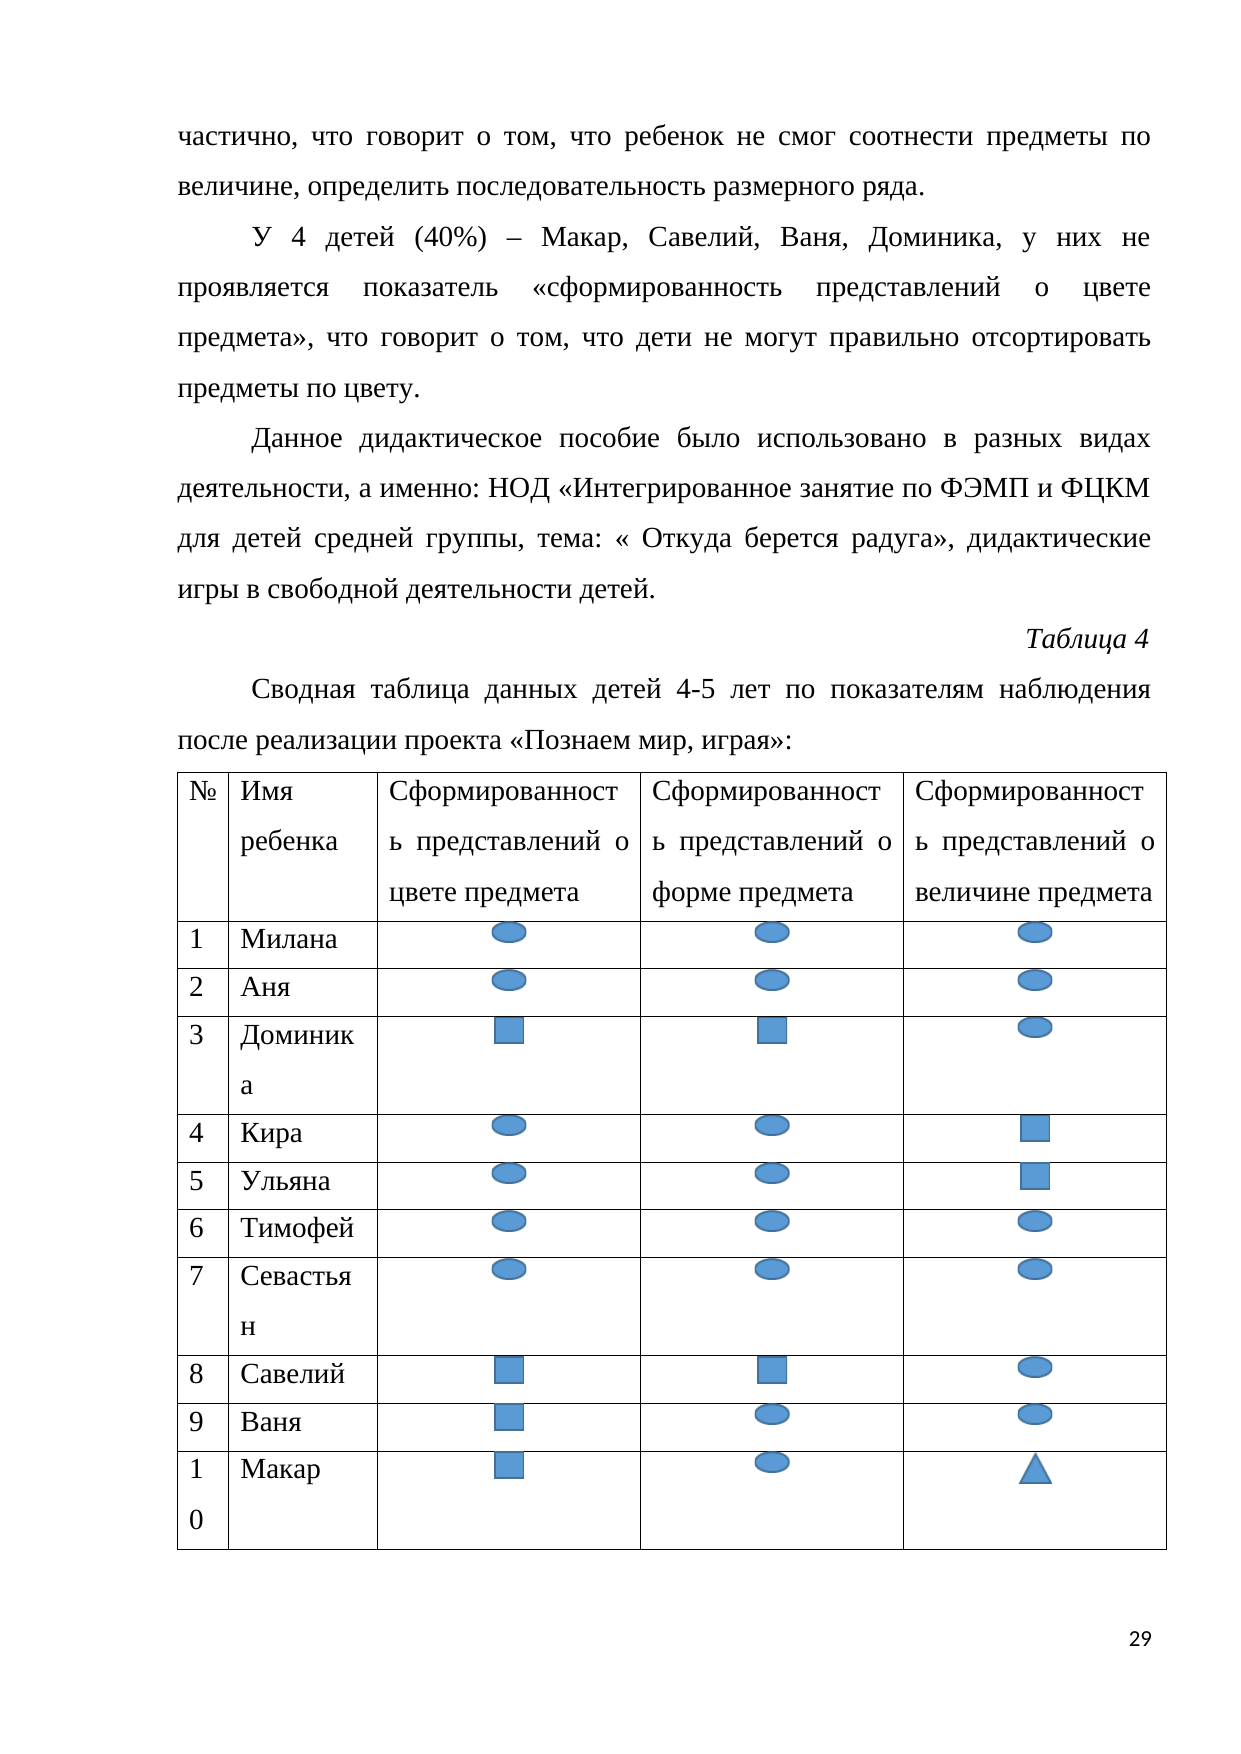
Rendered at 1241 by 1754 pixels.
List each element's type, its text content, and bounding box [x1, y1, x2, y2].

table_cell [904, 1356, 1166, 1403]
table_cell [641, 1404, 903, 1451]
table_cell [641, 1258, 903, 1355]
picture [494, 1451, 524, 1479]
picture [754, 1210, 790, 1232]
table_cell [904, 1258, 1166, 1355]
table_cell [378, 1258, 640, 1355]
table_header № [178, 773, 228, 921]
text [177, 118, 1152, 202]
table_cell 6 [178, 1210, 228, 1257]
picture [494, 1017, 524, 1044]
table_cell [904, 1115, 1166, 1162]
picture [491, 969, 527, 991]
picture [1017, 1356, 1053, 1378]
picture [1018, 1451, 1053, 1484]
table_cell Милана [229, 922, 377, 968]
table_cell 3 [178, 1017, 228, 1114]
table_cell 5 [178, 1163, 228, 1209]
table_cell Тимофей [229, 1210, 377, 1257]
table_cell Ульяна [229, 1163, 377, 1209]
table_cell 9 [178, 1404, 228, 1451]
table_cell [641, 969, 903, 1016]
text Сводная таблица данных детей 4-5 лет по показателям наблюдения после реализации проекта «Познаем мир, играя»: [177, 672, 1152, 755]
picture [1017, 921, 1053, 943]
table_cell Кира [229, 1115, 377, 1162]
table_cell 10 [178, 1452, 228, 1548]
table_cell 1 [178, 922, 228, 968]
picture [754, 1403, 790, 1425]
picture [754, 1258, 790, 1280]
table_cell [904, 1404, 1166, 1451]
table_cell Савелий [229, 1356, 377, 1403]
table_cell Ваня [229, 1404, 377, 1451]
table_cell 4 [178, 1115, 228, 1162]
picture [757, 1356, 788, 1384]
table_header Имя ребенка [229, 773, 377, 921]
picture [1017, 969, 1053, 991]
picture [1017, 1017, 1053, 1038]
picture [754, 1451, 790, 1473]
picture [1020, 1115, 1050, 1142]
table_cell [378, 1404, 640, 1451]
table_cell [904, 1017, 1166, 1114]
table_cell Севастьян [229, 1258, 377, 1355]
table_cell [378, 1210, 640, 1257]
table_cell [904, 1210, 1166, 1257]
table_cell [904, 969, 1166, 1016]
table_header Сформированность представлений о величине предмета [904, 773, 1166, 921]
picture [754, 969, 790, 991]
picture [491, 1210, 527, 1232]
table_cell [641, 1356, 903, 1403]
table_cell 8 [178, 1356, 228, 1403]
picture [754, 1162, 790, 1184]
picture [754, 921, 790, 943]
text У 4 детей (40%) – Макар, Савелий, Ваня, Доминика, у них не проявляется показатель «сформированность представлений о цвете предмета», что говорит о том, что дети не могут правильно отсортировать предметы по цвету. [177, 219, 1152, 403]
picture [491, 1162, 527, 1184]
table_cell [904, 1163, 1166, 1209]
table_cell Аня [229, 969, 377, 1016]
table_cell [641, 1017, 903, 1114]
picture [754, 1115, 790, 1136]
table_header Сформированность представлений о цвете предмета [378, 773, 640, 921]
table_cell [641, 1163, 903, 1209]
table_header Сформированность представлений о форме предмета [641, 773, 903, 921]
table_cell [378, 922, 640, 968]
table_cell [641, 1115, 903, 1162]
picture [491, 1115, 527, 1136]
picture [494, 1356, 524, 1384]
table_cell [378, 969, 640, 1016]
picture [1020, 1162, 1050, 1190]
table_cell [378, 1356, 640, 1403]
picture [491, 921, 527, 943]
text Таблица 4 [177, 621, 1152, 655]
text Данное дидактическое пособие было использовано в разных видах деятельности, а именно: НОД «Интегрированное занятие по ФЭМП и ФЦКМ для детей средней группы, тема: « Откуда берется радуга», дидактические игры в свободной деятельности детей. [177, 420, 1152, 604]
table_cell [641, 1210, 903, 1257]
table_cell [378, 1017, 640, 1114]
table_cell 7 [178, 1258, 228, 1355]
picture [1017, 1403, 1053, 1425]
table_cell [378, 1452, 640, 1548]
picture [1017, 1210, 1053, 1232]
table_cell [378, 1163, 640, 1209]
table_cell Макар [229, 1452, 377, 1548]
picture [491, 1258, 527, 1280]
picture [494, 1403, 524, 1431]
table_cell Доминика [229, 1017, 377, 1114]
table_cell 2 [178, 969, 228, 1016]
table_cell [904, 922, 1166, 968]
picture [1017, 1258, 1053, 1280]
table_cell [641, 922, 903, 968]
table_cell [904, 1452, 1166, 1548]
table_cell [378, 1115, 640, 1162]
table_cell [641, 1452, 903, 1548]
picture [757, 1017, 788, 1044]
